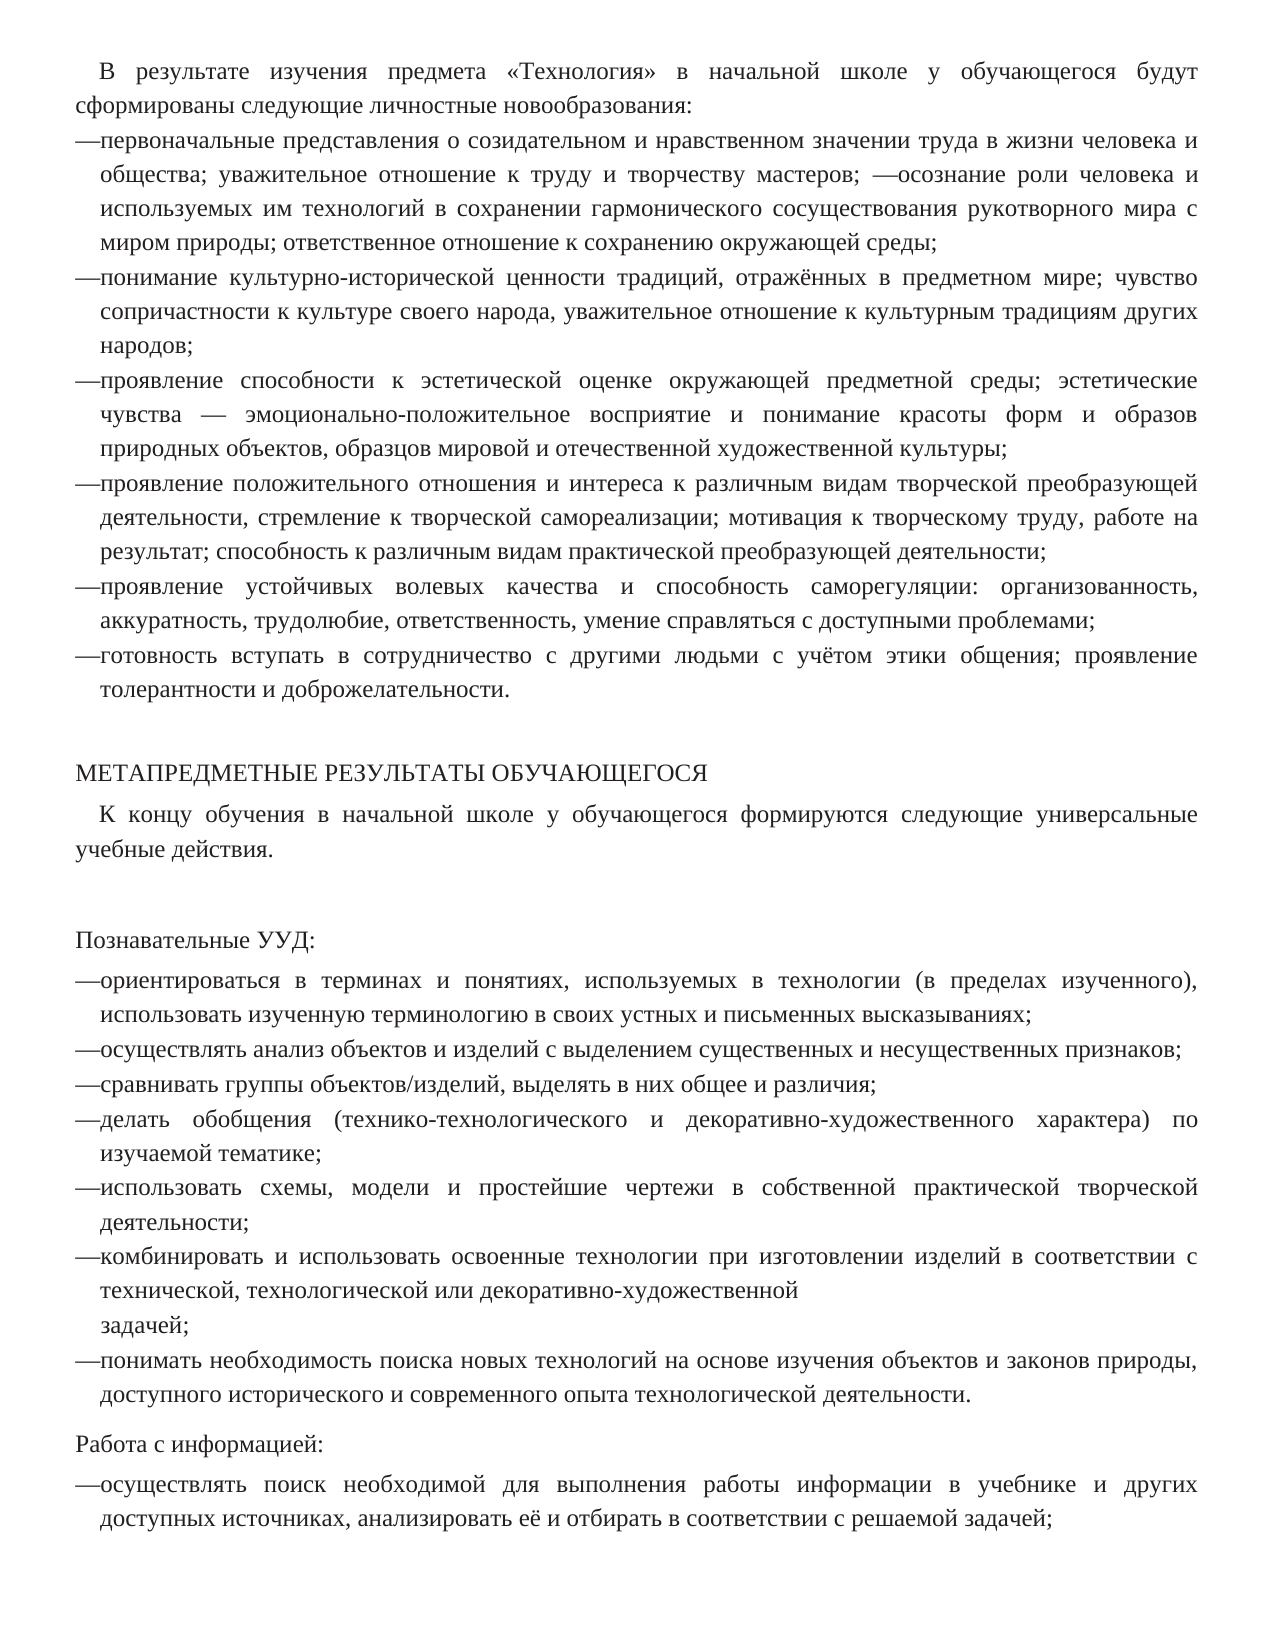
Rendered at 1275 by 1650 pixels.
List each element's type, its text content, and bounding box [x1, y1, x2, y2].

text —понимать необходимость поиска новых технологий на основе изучения объектов и законов природы, доступного исторического и современного опыта технологической деятельности. [75, 1345, 1199, 1408]
text —использовать схемы, модели и простейшие чертежи в собственной практической творческой деятельности; [75, 1172, 1199, 1235]
text —сравнивать группы объектов/изделий, выделять в них общее и различия; [75, 1069, 1199, 1098]
text —понимание культурно-исторической ценности традиций, отражённых в предметном мире; чувство сопричастности к культуре своего народа, уважительное отношение к культурным традициям других народов; [75, 262, 1199, 359]
text —осуществлять анализ объектов и изделий с выделением существенных и несущественных признаков; [75, 1034, 1199, 1063]
text Познавательные УУД: [75, 925, 1199, 953]
text —комбинировать и использовать освоенные технологии при изготовлении изделий в соответствии с технической, технологической или декоративно-художественной [75, 1241, 1199, 1304]
text —проявление способности к эстетической оценке окружающей предметной среды; эстетические чувства — эмоционально-положительное восприятие и понимание красоты форм и образов природных объектов, образцов мировой и отечественной художественной культуры; [75, 365, 1199, 462]
text —осуществлять поиск необходимой для выполнения работы информации в учебнике и других доступных источниках, анализировать её и отбирать в соответствии с решаемой задачей; [75, 1469, 1199, 1532]
text —готовность вступать в сотрудничество с другими людьми с учётом этики общения; проявление толерантности и доброжелательности. [75, 640, 1199, 703]
text —ориентироваться в терминах и понятиях, используемых в технологии (в пределах изученного), использовать изученную терминологию в своих устных и письменных высказываниях; [75, 965, 1199, 1028]
text К концу обучения в начальной школе у обучающегося формируются следующие универсальные учебные действия. [75, 799, 1199, 862]
text —первоначальные представления о созидательном и нравственном значении труда в жизни человека и общества; уважительное отношение к труду и творчеству мастеров; —осознание роли человека и используемых им технологий в сохранении гармонического сосуществования рукотворного мира с миром природы; ответственное отношение к сохранению окружающей среды; [75, 125, 1199, 256]
text Работа с информацией: [75, 1429, 1199, 1458]
text МЕТАПРЕДМЕТНЫЕ РЕЗУЛЬТАТЫ ОБУЧАЮЩЕГОСЯ [75, 758, 1199, 787]
text В результате изучения предмета «Технология» в начальной школе у обучающегося будут сформированы следующие личностные новообразования: [75, 56, 1199, 119]
text —проявление положительного отношения и интереса к различным видам творческой преобразующей деятельности, стремление к творческой самореализации; мотивация к творческому труду, работе на результат; способность к различным видам практической преобразующей деятельности; [75, 468, 1199, 565]
text —делать обобщения (технико-технологического и декоративно-художественного характера) по изучаемой тематике; [75, 1104, 1199, 1167]
text задачей; [100, 1310, 1199, 1339]
text —проявление устойчивых волевых качества и способность саморегуляции: организованность, аккуратность, трудолюбие, ответственность, умение справляться с доступными проблемами; [75, 571, 1199, 634]
